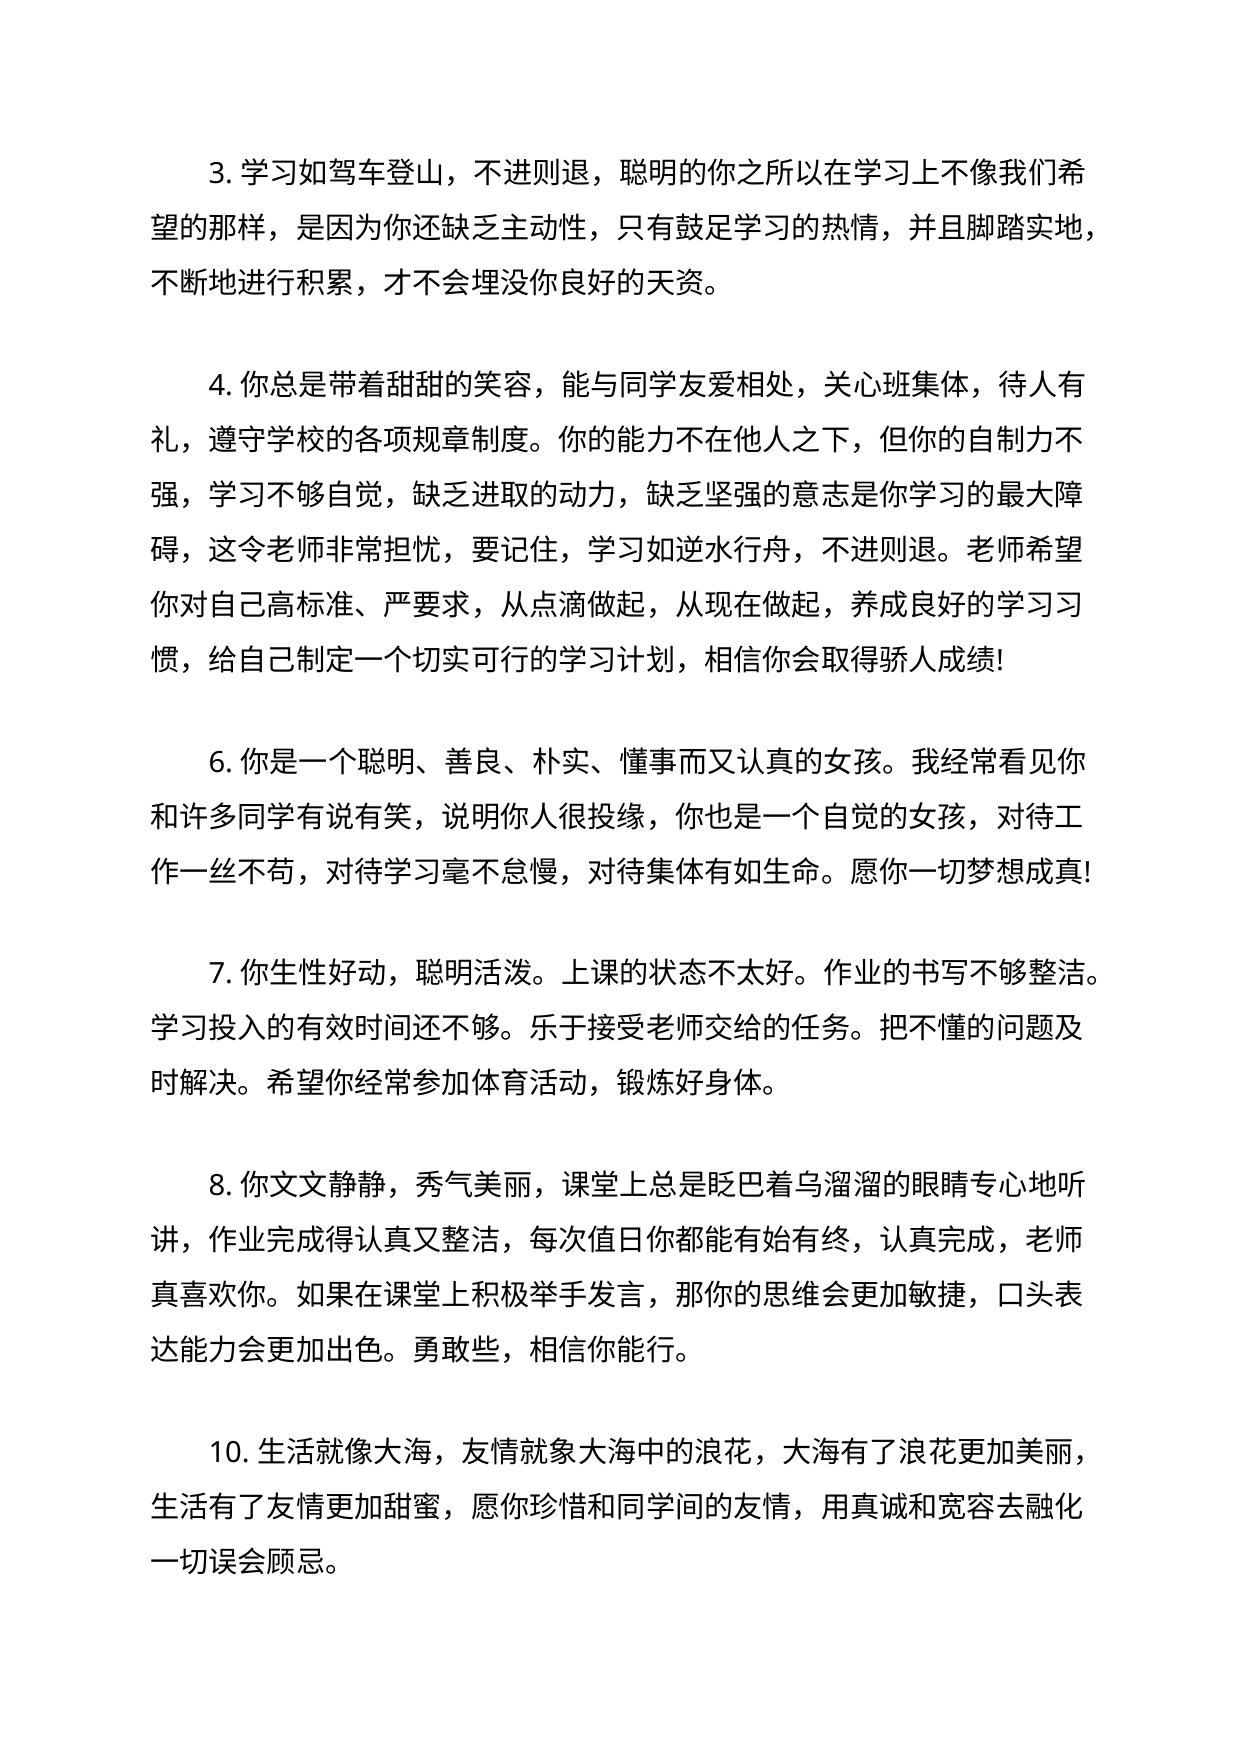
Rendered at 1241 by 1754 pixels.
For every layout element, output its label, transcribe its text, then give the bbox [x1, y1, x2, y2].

text 3. 学习如驾车登山，不进则退，聪明的你之所以在学习上不像我们希望的那样，是因为你还缺乏主动性，只有鼓足学习的热情，并且脚踏实地，不断地进行积累，才不会埋没你良好的天资。 [150, 150, 1090, 302]
text 6. 你是一个聪明、善良、朴实、懂事而又认真的女孩。我经常看见你和许多同学有说有笑，说明你人很投缘，你也是一个自觉的女孩，对待工作一丝不苟，对待学习毫不怠慢，对待集体有如生命。愿你一切梦想成真! [150, 738, 1090, 891]
text 4. 你总是带着甜甜的笑容，能与同学友爱相处，关心班集体，待人有礼，遵守学校的各项规章制度。你的能力不在他人之下，但你的自制力不强，学习不够自觉，缺乏进取的动力，缺乏坚强的意志是你学习的最大障碍，这令老师非常担忧，要记住，学习如逆水行舟，不进则退。老师希望你对自己高标准、严要求，从点滴做起，从现在做起，养成良好的学习习惯，给自己制定一个切实可行的学习计划，相信你会取得骄人成绩! [150, 362, 1090, 679]
text 7. 你生性好动，聪明活泼。上课的状态不太好。作业的书写不够整洁。学习投入的有效时间还不够。乐于接受老师交给的任务。把不懂的问题及时解决。希望你经常参加体育活动，锻炼好身体。 [150, 950, 1090, 1102]
text 8. 你文文静静，秀气美丽，课堂上总是眨巴着乌溜溜的眼睛专心地听讲，作业完成得认真又整洁，每次值日你都能有始有终，认真完成，老师真喜欢你。如果在课堂上积极举手发言，那你的思维会更加敏捷，口头表达能力会更加出色。勇敢些，相信你能行。 [150, 1162, 1090, 1369]
text 10. 生活就像大海，友情就象大海中的浪花，大海有了浪花更加美丽，生活有了友情更加甜蜜，愿你珍惜和同学间的友情，用真诚和宽容去融化一切误会顾忌。 [150, 1428, 1090, 1581]
